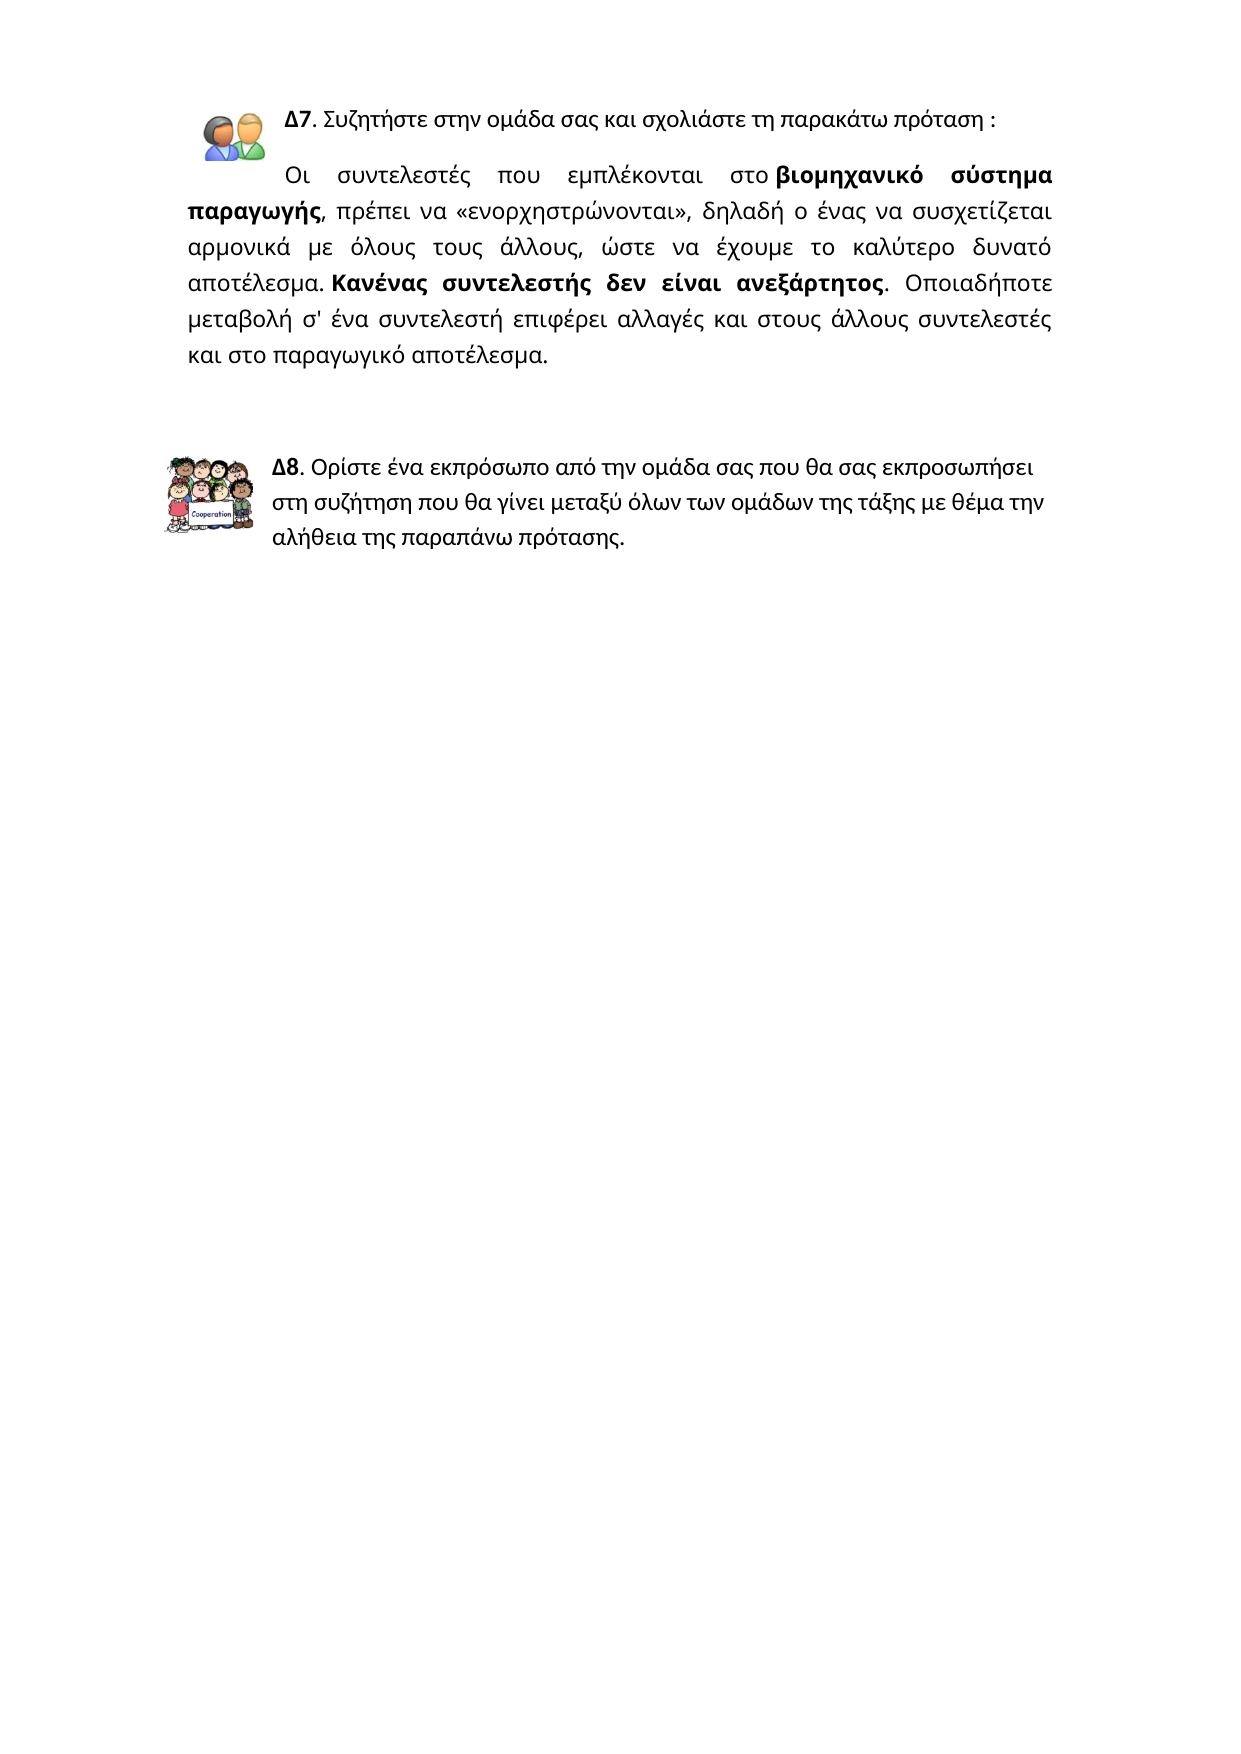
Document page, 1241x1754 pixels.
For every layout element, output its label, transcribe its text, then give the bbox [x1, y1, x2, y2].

text Δ7. Συζητήστε στην ομάδα σας και σχολιάστε τη παρακάτω πρόταση : [187, 103, 1053, 134]
text Οι συντελεστές που εμπλέκονται στο βιομηχανικό σύστημα παραγωγής, πρέπει να «ενορχηστρώνονται», δηλαδή ο ένας να συσχετίζεται αρμονικά με όλους τους άλλους, ώστε να έχουμε το καλύτερο δυνατό αποτέλεσμα. Κανένας συντελεστής δεν είναι ανεξάρτητος. Οποιαδήποτε μεταβολή σ' ένα συντελεστή επιφέρει αλλαγές και στους άλλους συντελεστές και στο παραγωγικό αποτέλεσμα. [187, 159, 1053, 370]
picture [201, 112, 266, 161]
text Δ8. Ορίστε ένα εκπρόσωπο από την ομάδα σας που θα σας εκπροσωπήσει στη συζήτηση που θα γίνει μεταξύ όλων των ομάδων της τάξης με θέμα την αλήθεια της παραπάνω πρότασης. [187, 452, 1053, 552]
picture [164, 456, 254, 533]
